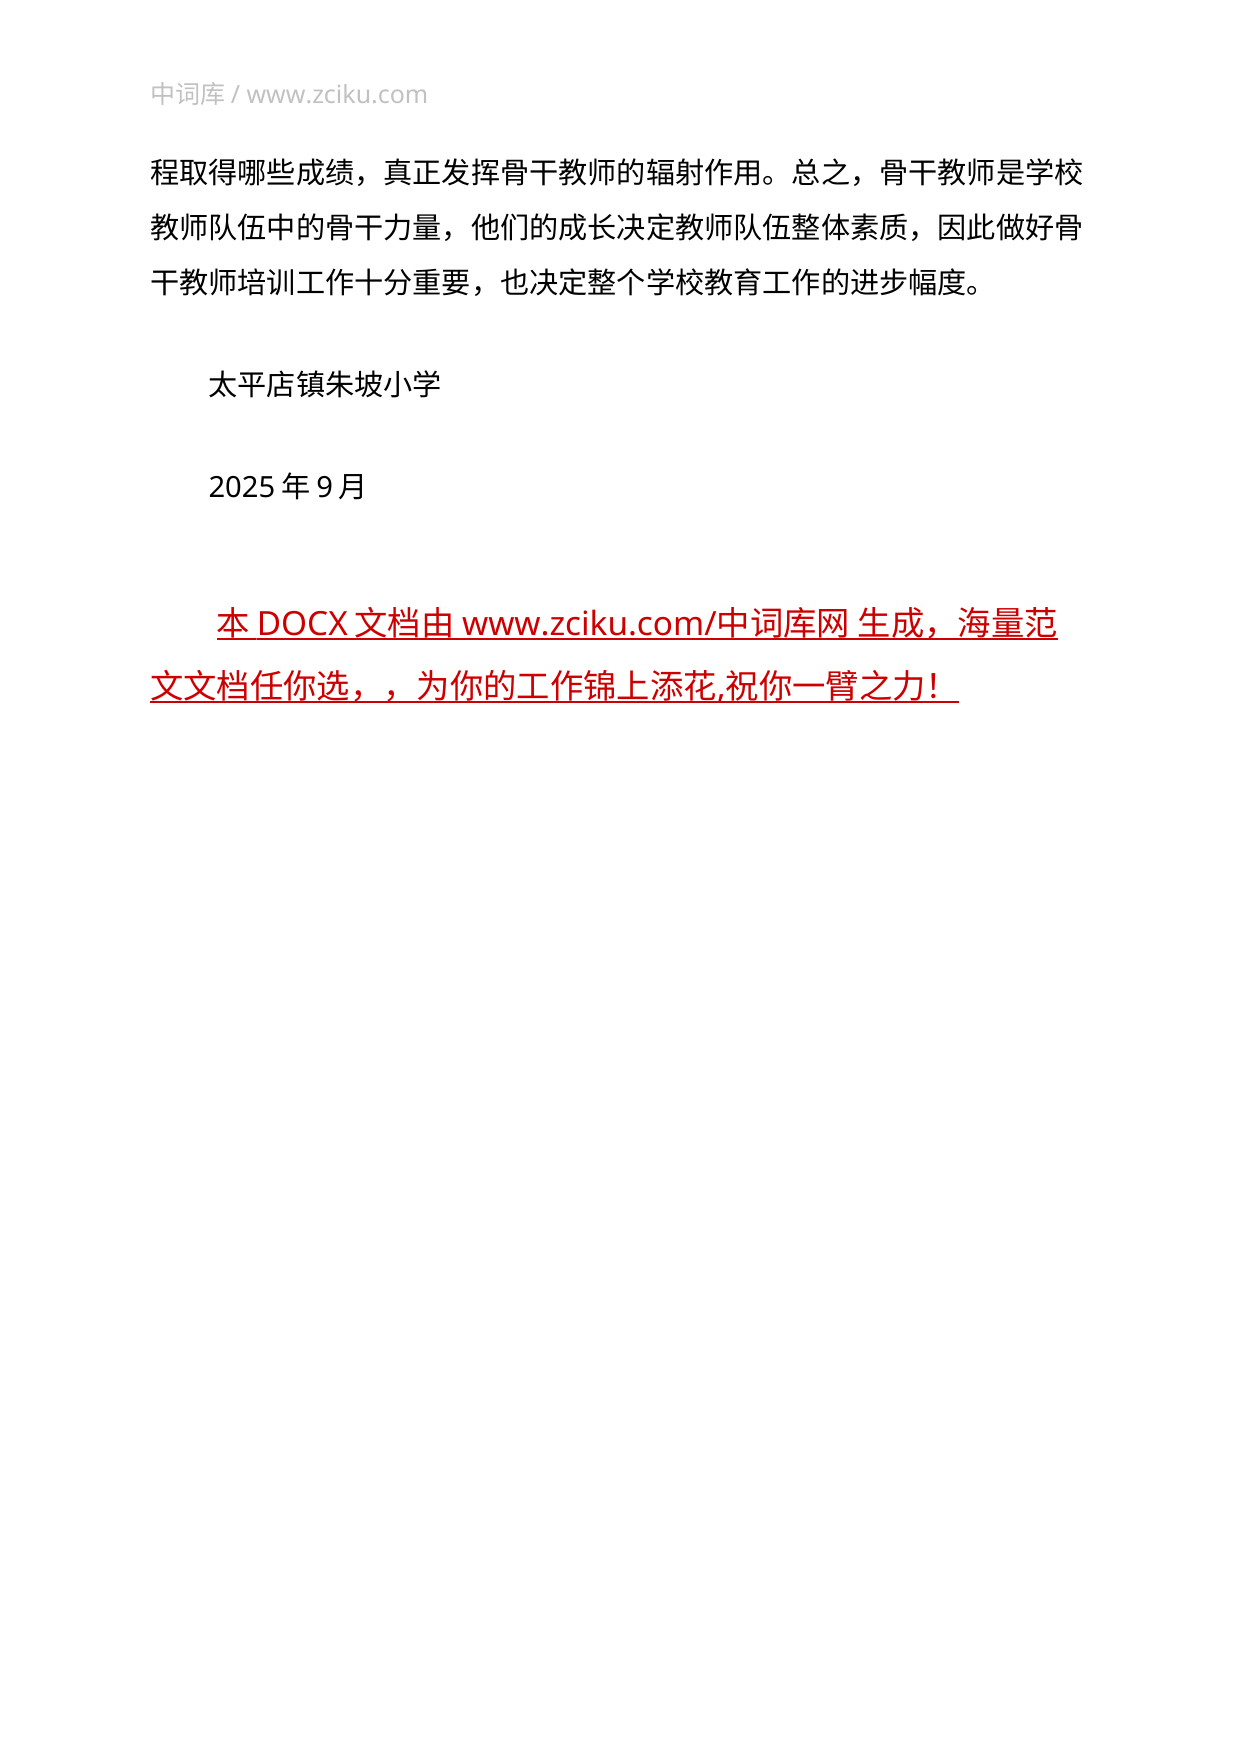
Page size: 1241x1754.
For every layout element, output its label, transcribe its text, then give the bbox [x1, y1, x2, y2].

text 太平店镇朱坡小学 [150, 362, 1090, 404]
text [150, 150, 1090, 302]
text 本DOCX文档由 www.zciku.com/中词库网 生成，海量范文文档任你选，，为你的工作锦上添花,祝你一臂之力！ [150, 597, 1090, 708]
text 2025年9月 [150, 463, 1090, 506]
